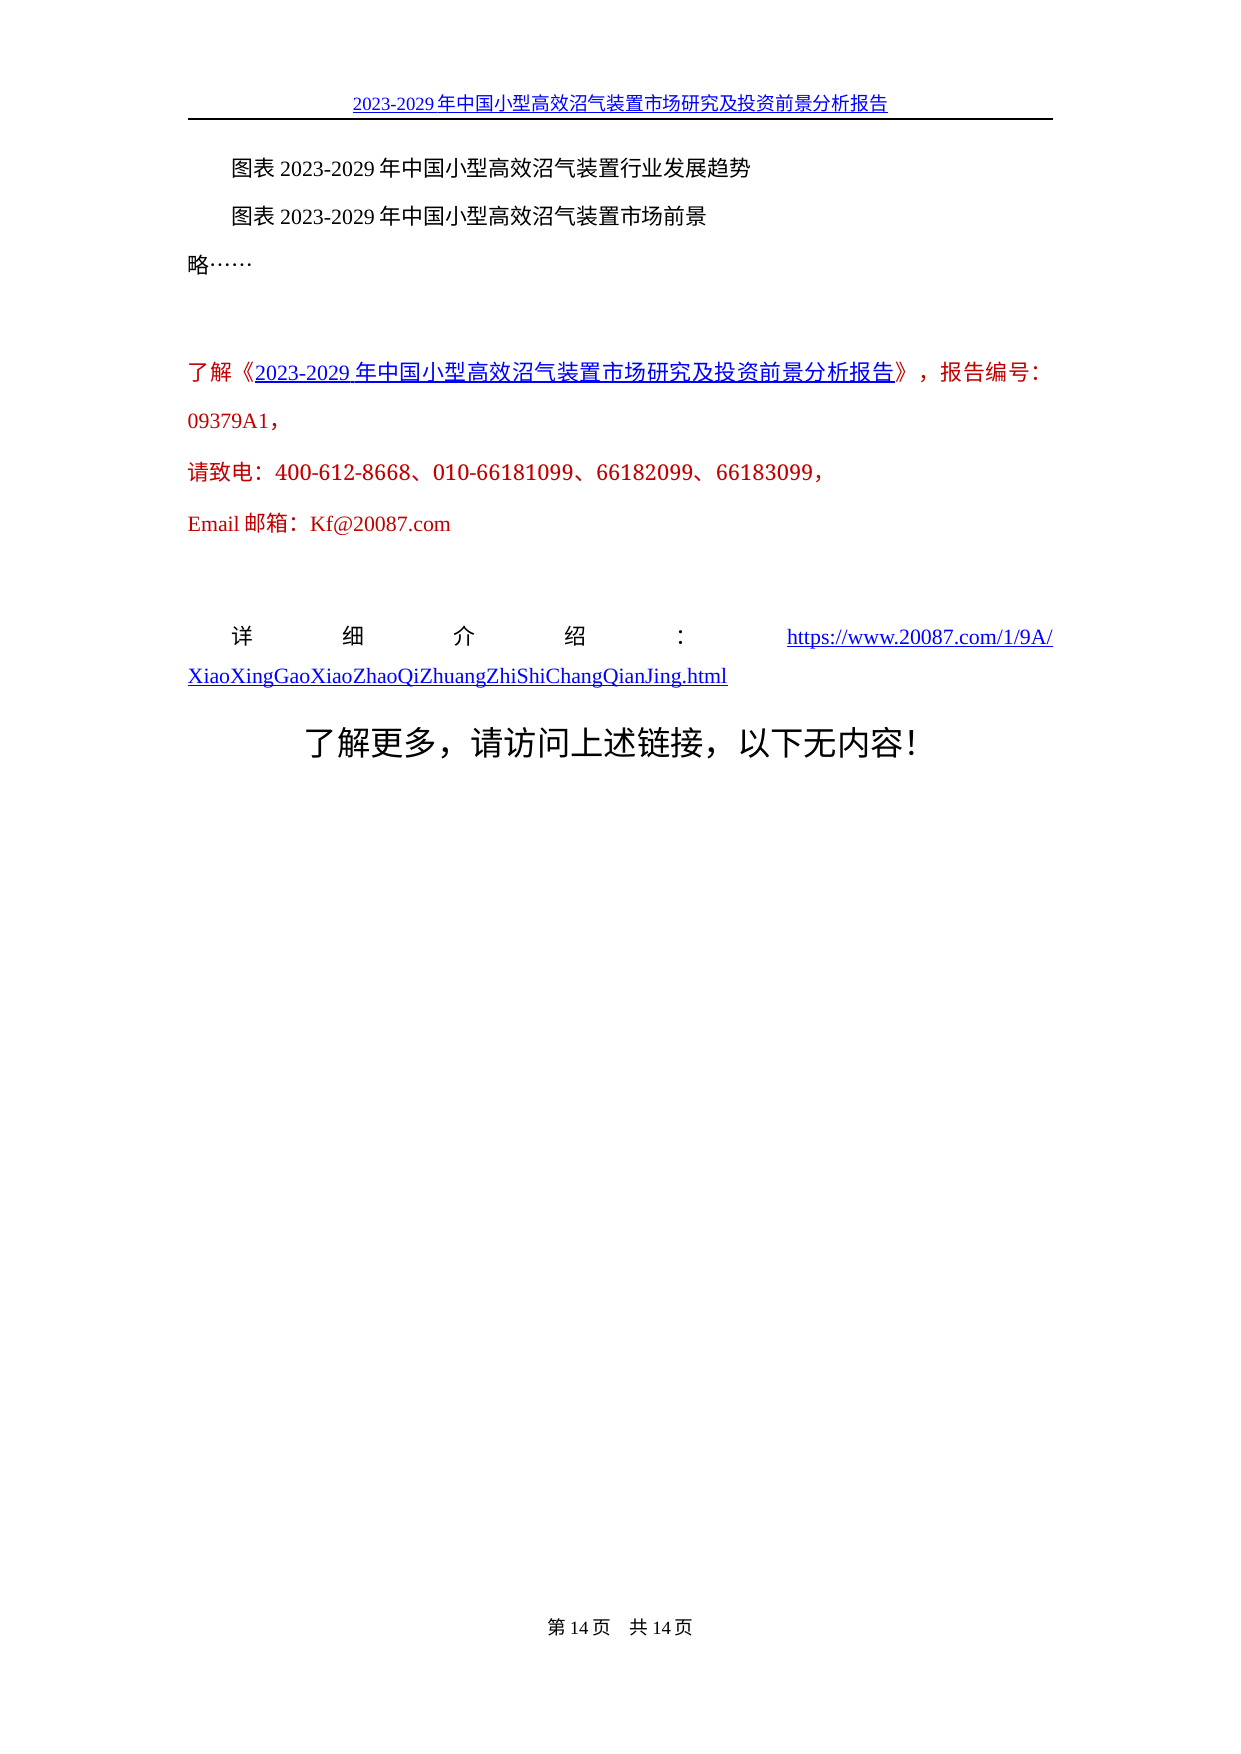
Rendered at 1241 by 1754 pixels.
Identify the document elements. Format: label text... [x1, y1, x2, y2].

title 了解更多，请访问上述链接，以下无内容！ [187, 708, 1053, 773]
text 了解《2023-2029年中国小型高效沼气装置市场研究及投资前景分析报告》，报告编号：09379A1， [187, 354, 1053, 435]
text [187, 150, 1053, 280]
text Email邮箱：Kf@20087.com [187, 506, 1053, 538]
text 详细介绍：https://www.20087.com/1/9A/XiaoXingGaoXiaoZhaoQiZhuangZhiShiChangQianJing.html [187, 619, 1053, 692]
text 请致电：400-612-8668、010-66181099、66182099、66183099， [187, 454, 1053, 487]
